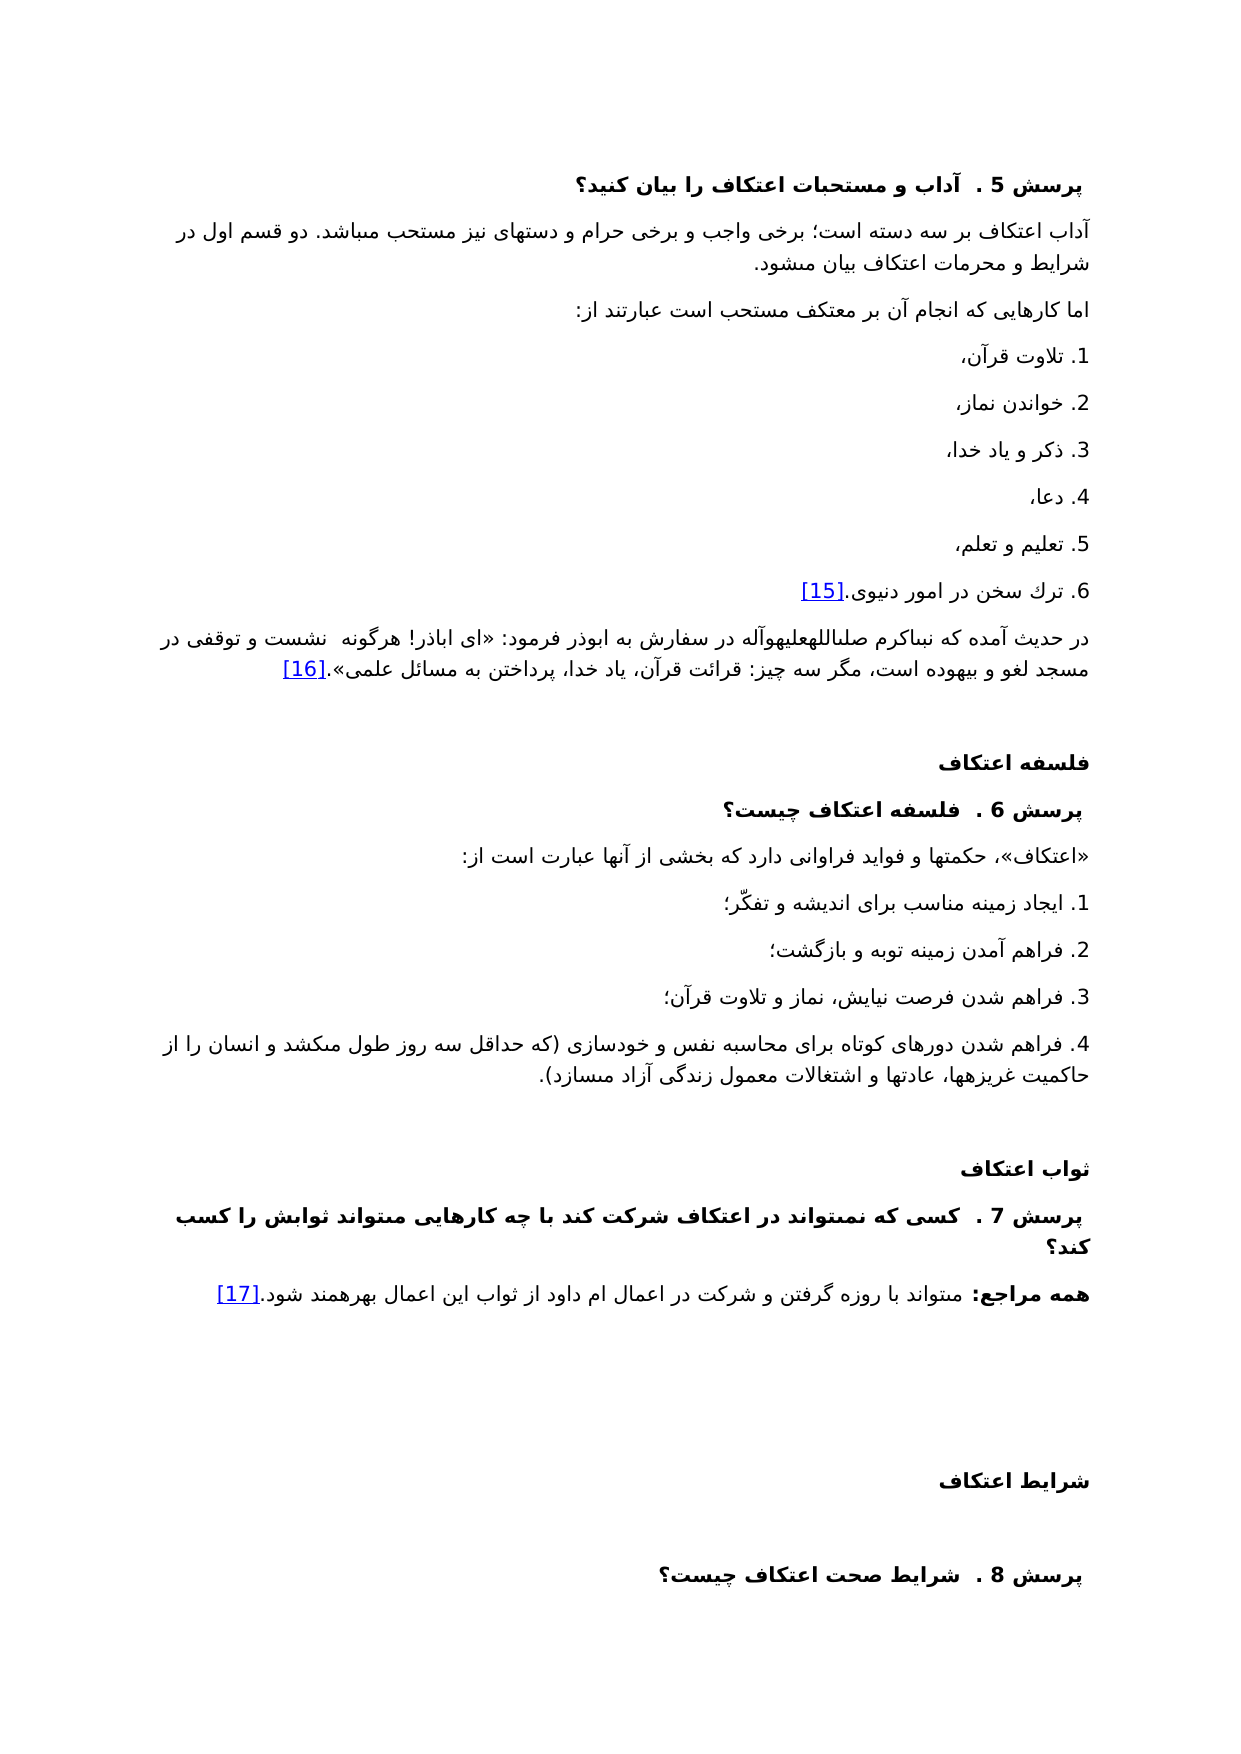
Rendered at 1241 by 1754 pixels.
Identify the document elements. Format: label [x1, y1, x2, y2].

table_header [152, 150, 1090, 1587]
